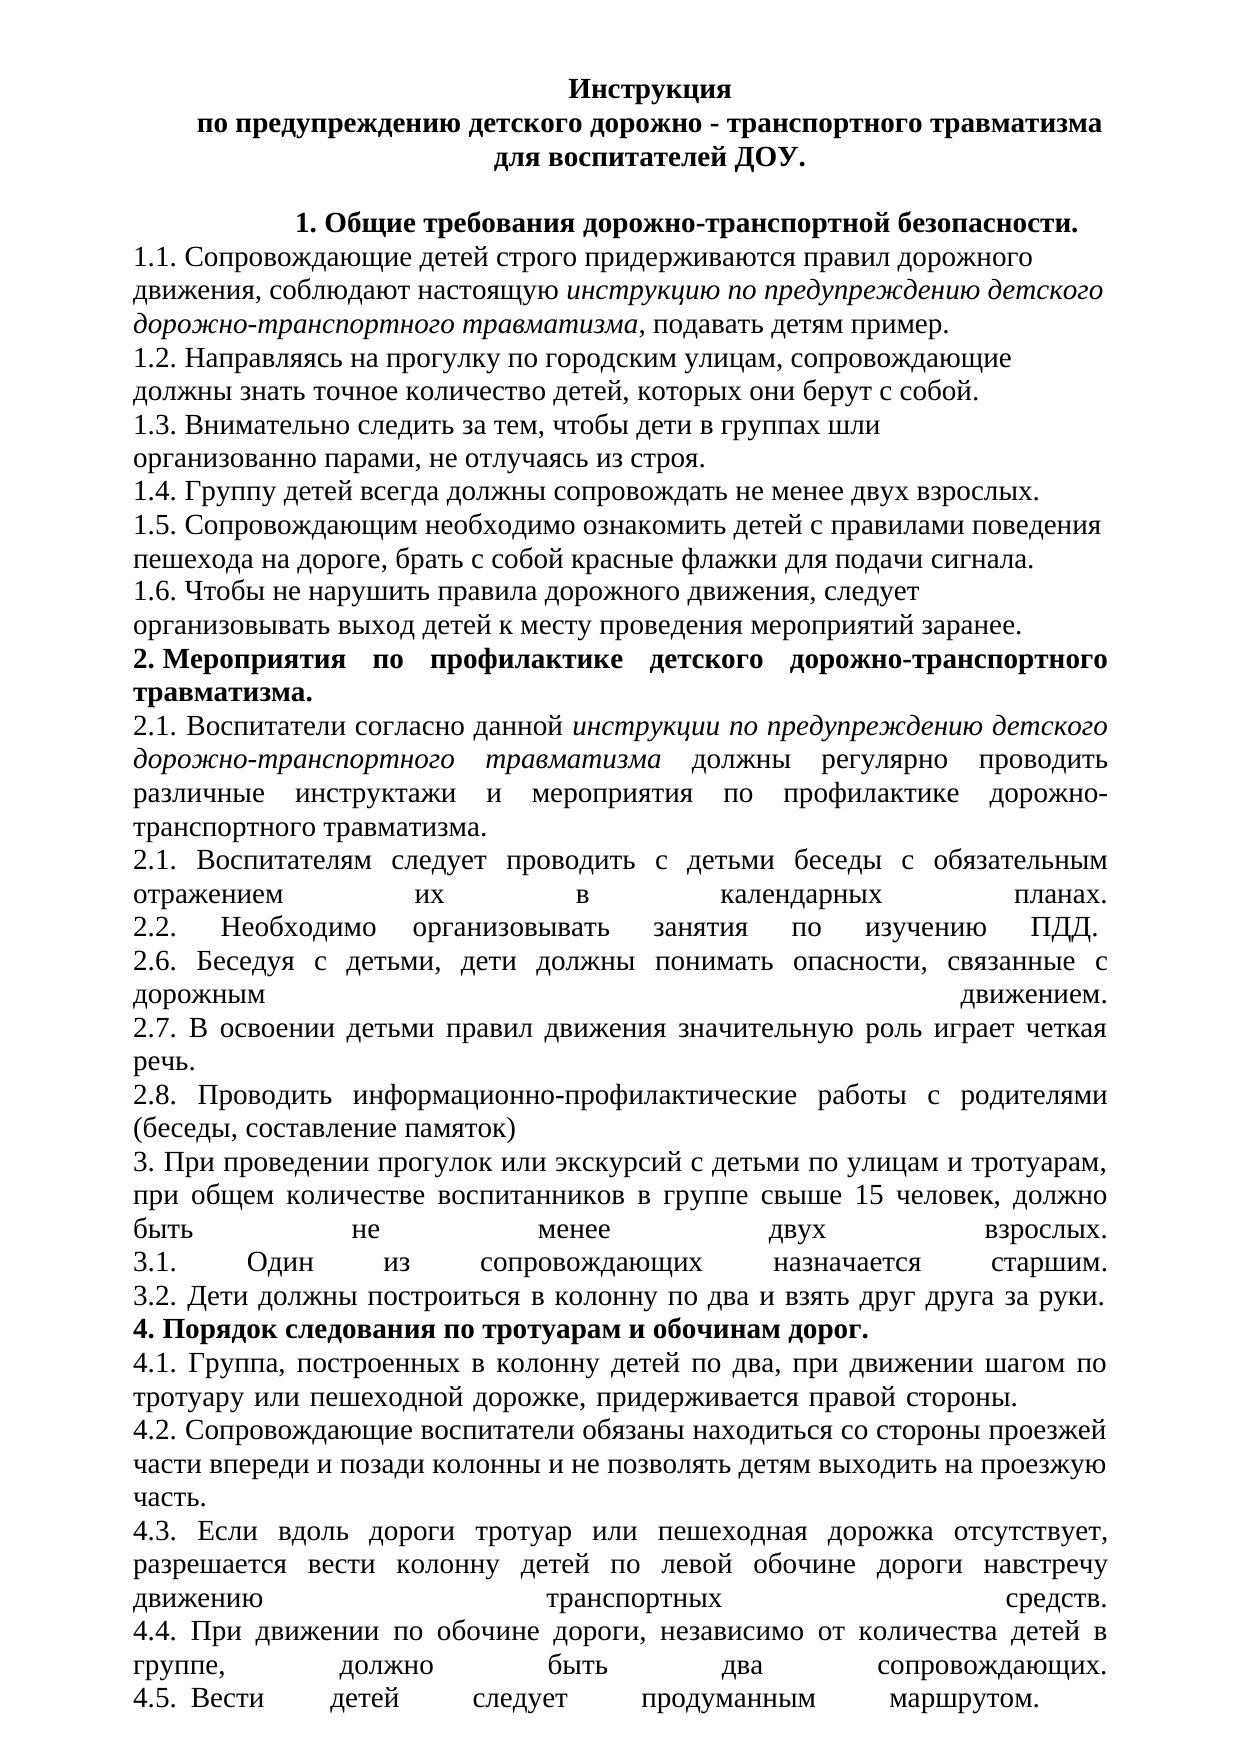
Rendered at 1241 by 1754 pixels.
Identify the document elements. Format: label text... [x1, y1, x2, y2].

list Если вдоль дороги тротуар или пешеходная дорожка отсутствует, разрешается вести колонну детей по левой обочине дороги навстречу движению транспортных средств. [133, 1513, 1108, 1613]
list Направляясь на прогулку по городским улицам, сопровождающие должны знать точное количество детей, которых они берут с собой. [133, 340, 1012, 407]
list Беседуя с детьми, дети должны понимать опасности, связанные с дорожным движением. [133, 943, 1108, 1010]
list Группа, построенных в колонну детей по два, при движении шагом по тротуару или пешеходной дорожке, придерживается правой стороны. [133, 1345, 1108, 1412]
text организовывать выход детей к месту проведения мероприятий заранее. [133, 607, 1240, 641]
list Воспитатели согласно данной инструкции по предупреждению детского дорожно-транспортного травматизма должны регулярно проводить различные инструктажи и мероприятия по профилактике дорожно- транспортного травматизма. [133, 708, 1108, 842]
list Дети должны построиться в колонну по два и взять друг друга за руки. [133, 1278, 1240, 1312]
list Сопровождающие детей строго придерживаются правил дорожного движения, соблюдают настоящую инструкцию по предупреждению детского дорожно-транспортного травматизма, подавать детям пример. [133, 239, 1104, 339]
subtitle Общие требования дорожно-транспортной безопасности. [133, 205, 1240, 239]
list Внимательно следить за тем, чтобы дети в группах шли организованно парами, не отлучаясь из строя. [133, 407, 1071, 474]
list При движении по обочине дороги, независимо от количества детей в группе, должно быть два сопровождающих. [133, 1613, 1108, 1681]
list Сопровождающим необходимо ознакомить детей с правилами поведения пешехода на дороге, брать с собой красные флажки для подачи сигнала. [133, 507, 1101, 574]
list Вести детей следует продуманным маршрутом. [133, 1681, 1108, 1714]
list Сопровождающие воспитатели обязаны находиться со стороны проезжей части впереди и позади колонны и не позволять детям выходить на проезжую часть. [133, 1412, 1107, 1513]
subtitle Мероприятия по профилактике детского дорожно-транспортного травматизма. [133, 641, 1108, 708]
list Воспитателям следует проводить с детьми беседы с обязательным отражением их в календарных планах. [133, 842, 1108, 909]
list В освоении детьми правил движения значительную роль играет четкая речь. [133, 1010, 1108, 1077]
list Группу детей всегда должны сопровождать не менее двух взрослых. [133, 474, 1240, 507]
list При проведении прогулок или экскурсий с детьми по улицам и тротуарам, при общем количестве воспитанников в группе свыше 15 человек, должно быть не менее двух взрослых. [133, 1144, 1108, 1244]
text по предупреждению детского дорожно - транспортного травматизма для воспитателей ДОУ. [192, 105, 1107, 172]
subtitle Порядок следования по тротуарам и обочинам дорог. [133, 1312, 1240, 1345]
list Необходимо организовывать занятия по изучению ПДД. [133, 909, 1240, 943]
list Один из сопровождающих назначается старшим. [133, 1244, 1240, 1278]
list Проводить информационно-профилактические работы с родителями (беседы, составление памяток) [133, 1077, 1108, 1144]
subtitle Инструкция [192, 72, 1108, 105]
list Чтобы не нарушить правила дорожного движения, следует [133, 574, 1240, 607]
